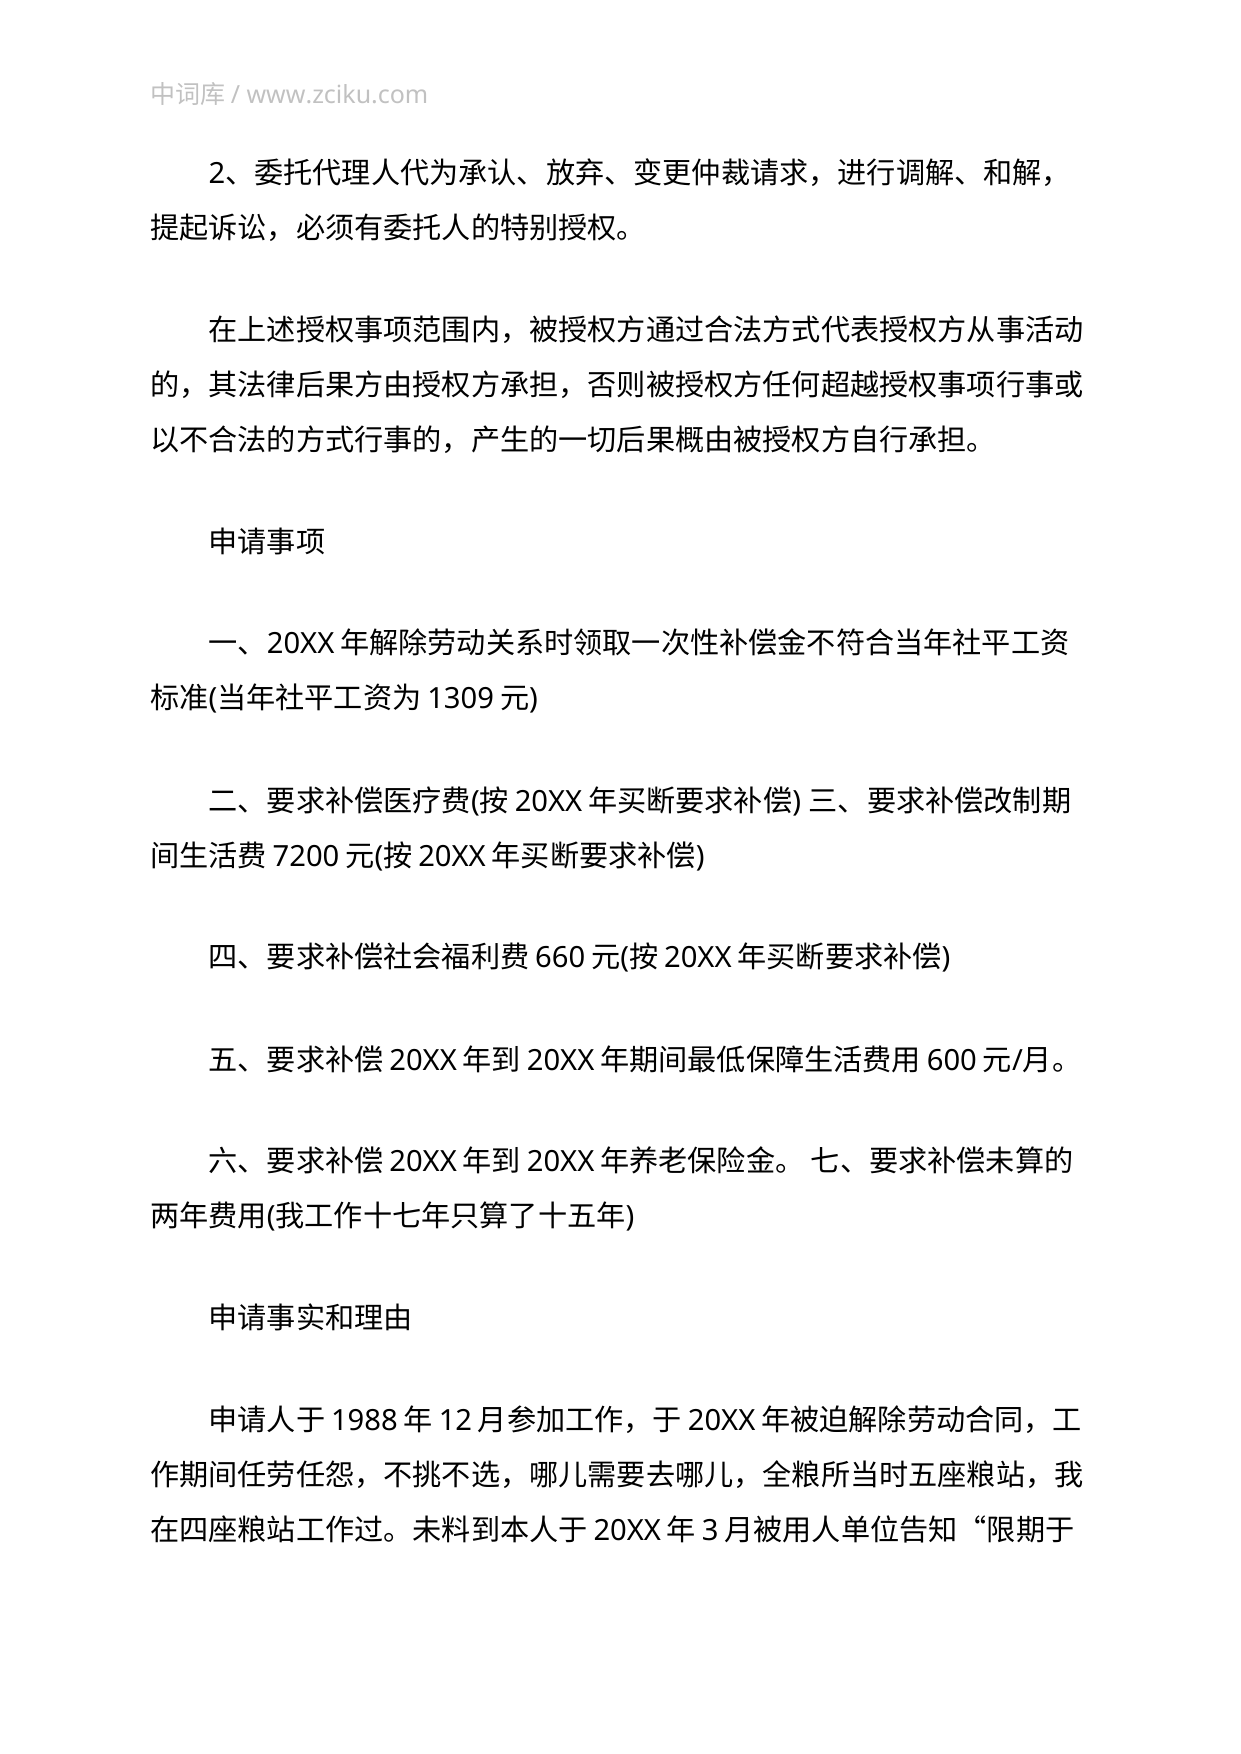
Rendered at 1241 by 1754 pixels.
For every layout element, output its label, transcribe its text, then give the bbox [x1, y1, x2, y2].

text 六、要求补偿20XX年到20XX年养老保险金。 七、要求补偿未算的两年费用(我工作十七年只算了十五年) [150, 1138, 1090, 1235]
text 申请事项 [150, 518, 1090, 561]
text 申请事实和理由 [150, 1295, 1090, 1337]
text 在上述授权事项范围内，被授权方通过合法方式代表授权方从事活动的，其法律后果方由授权方承担，否则被授权方任何超越授权事项行事或以不合法的方式行事的，产生的一切后果概由被授权方自行承担。 [150, 307, 1090, 459]
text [150, 1397, 1090, 1549]
text 2、委托代理人代为承认、放弃、变更仲裁请求，进行调解、和解，提起诉讼，必须有委托人的特别授权。 [150, 150, 1090, 247]
text 二、要求补偿医疗费(按20XX年买断要求补偿) 三、要求补偿改制期间生活费7200元(按20XX年买断要求补偿) [150, 777, 1090, 874]
text 五、要求补偿20XX年到20XX年期间最低保障生活费用600元/月。 [150, 1036, 1090, 1078]
text 四、要求补偿社会福利费660元(按20XX年买断要求补偿) [150, 934, 1090, 976]
text 一、20XX年解除劳动关系时领取一次性补偿金不符合当年社平工资标准(当年社平工资为1309元) [150, 620, 1090, 717]
